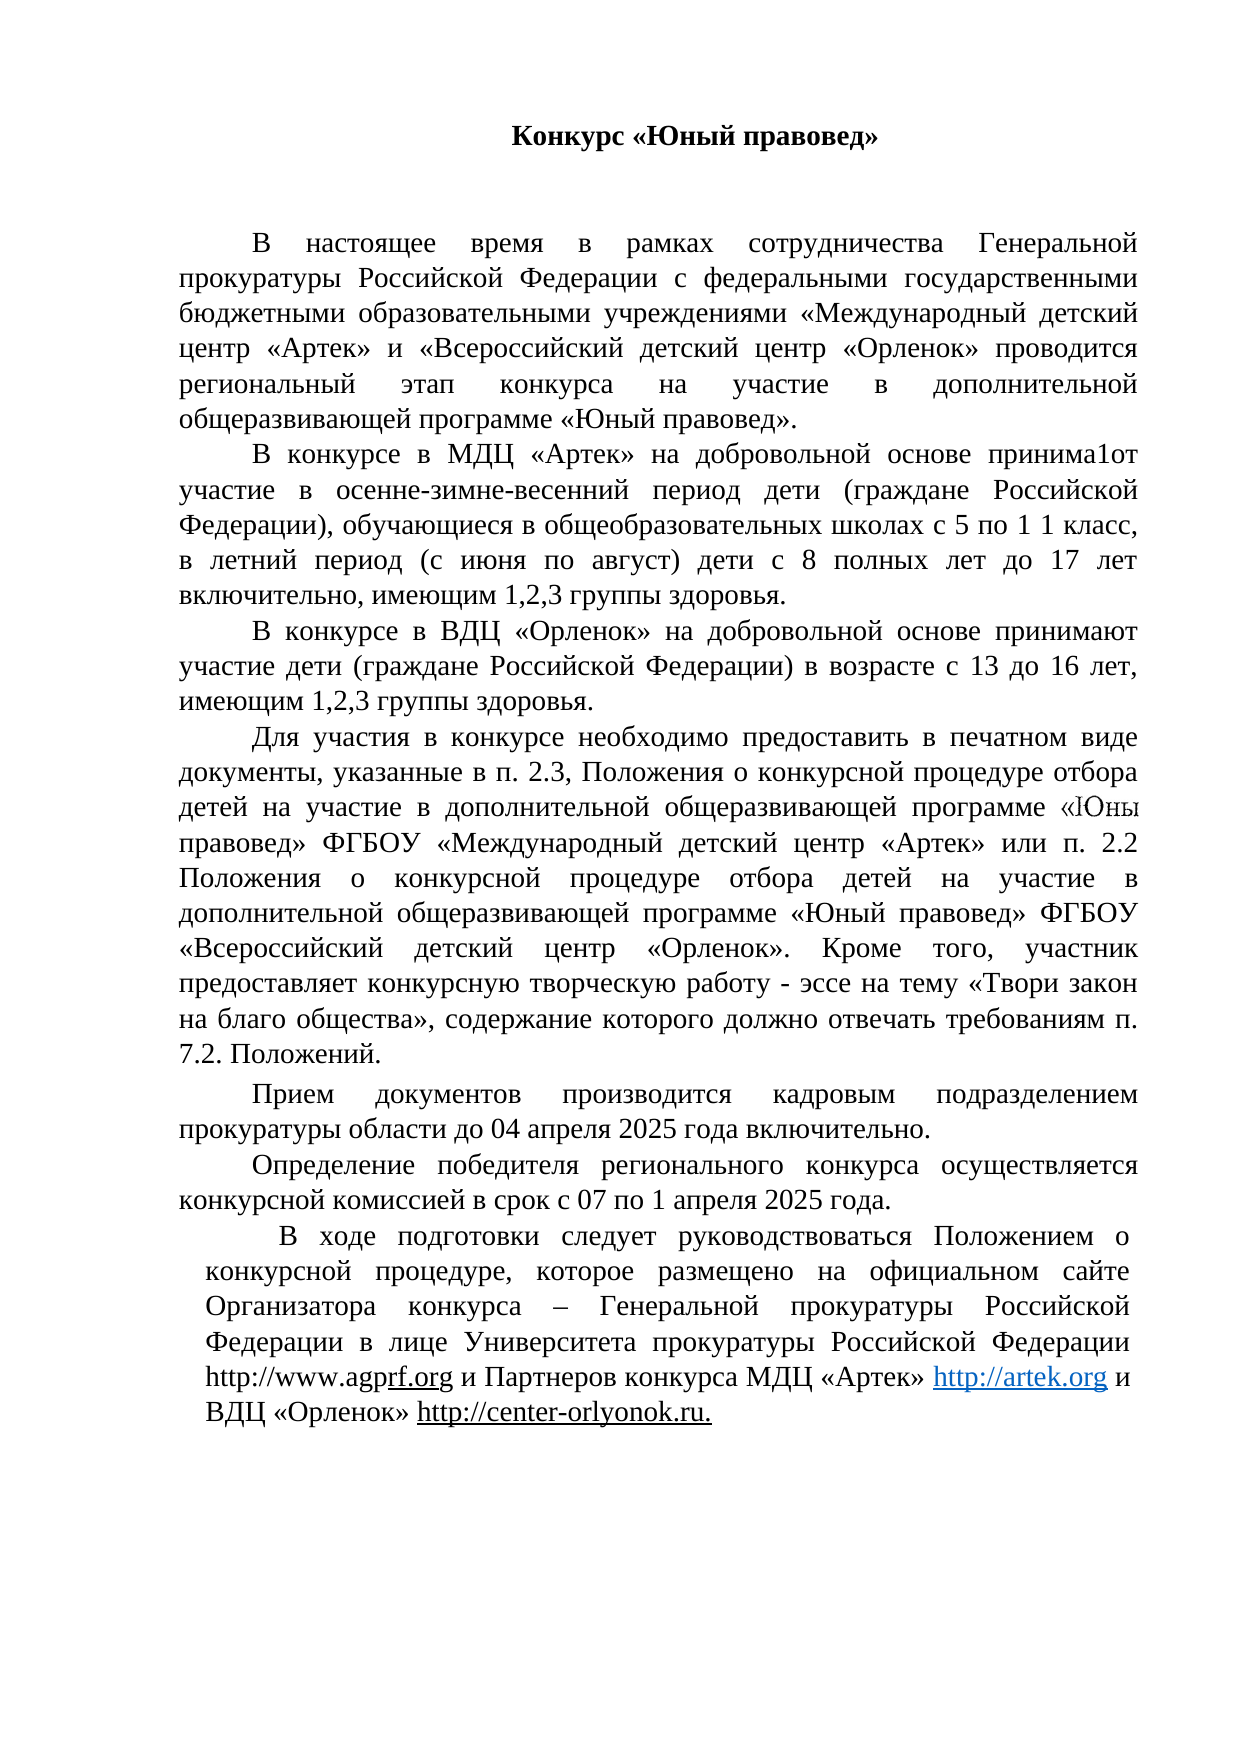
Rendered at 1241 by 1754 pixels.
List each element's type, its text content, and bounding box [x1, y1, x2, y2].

text Определение победителя регионального конкурса осуществляется конкурсной комиссией в срок с 07 по 1 апреля 2025 года. [179, 1147, 1139, 1216]
text Прием документов производится кадровым подразделением прокуратуры области до 04 апреля 2025 года включительно. [179, 1076, 1139, 1145]
text В конкурсе в ВДЦ «Орленок» на добровольной основе принимают участие дети (граждане Российской Федерации) в возрасте с 13 до 16 лет, имеющим 1,2,3 группы здоровья. [179, 613, 1139, 717]
text В настоящее время в рамках сотрудничества Генеральной прокуратуры Российской Федерации с федеральными государственными бюджетными образовательными учреждениями «Международный детский центр «Артек» и «Всероссийский детский центр «Орленок» проводится региональный этап конкурса на участие в дополнительной общеразвивающей программе «Юный правовед». [179, 225, 1139, 434]
text В конкурсе в МДЦ «Артек» на добровольной основе принима1от участие в осенне-зимне-весенний период дети (граждане Российской Федерации), обучающиеся в общеобразовательных школах с 5 по 1 1 класс, в летний период (с июня по август) дети с 8 полных лет до 17 лет включительно, имеющим 1,2,3 группы здоровья. [179, 437, 1139, 611]
text В ходе подготовки следует руководствоваться Положением о конкурсной процедуре, которое размещено на официальном сайте Организатора конкурса – Генеральной прокуратуры Российской Федерации в лице Университета прокуратуры Российской Федерации http://www.agprf.org и Партнеров конкурса МДЦ «Артек» http://artek.org и ВДЦ «Орленок» http://center-orlyonok.ru. [205, 1218, 1131, 1428]
picture [1061, 795, 1139, 817]
text Конкурс «Юный правовед» [179, 118, 1139, 152]
text Для участия в конкурсе необходимо предоставить в печатном виде документы, указанные в п. 2.3, Положения о конкурсной процедуре отбора детей на участие в дополнительной общеразвивающей программе правовед» ФГБОУ «Международный детский центр «Артек» или п. 2.2 Положения о конкурсной процедуре отбора детей на участие в дополнительной общеразвивающей программе «Юный правовед» ФГБОУ «Всероссийский детский центр «Орленок». Кроме того, участник предоставляет конкурсную творческую работу - эссе на тему «Твори закон на благо общества», содержание которого должно отвечать требованиям п. 7.2. Положений. [179, 719, 1139, 1069]
